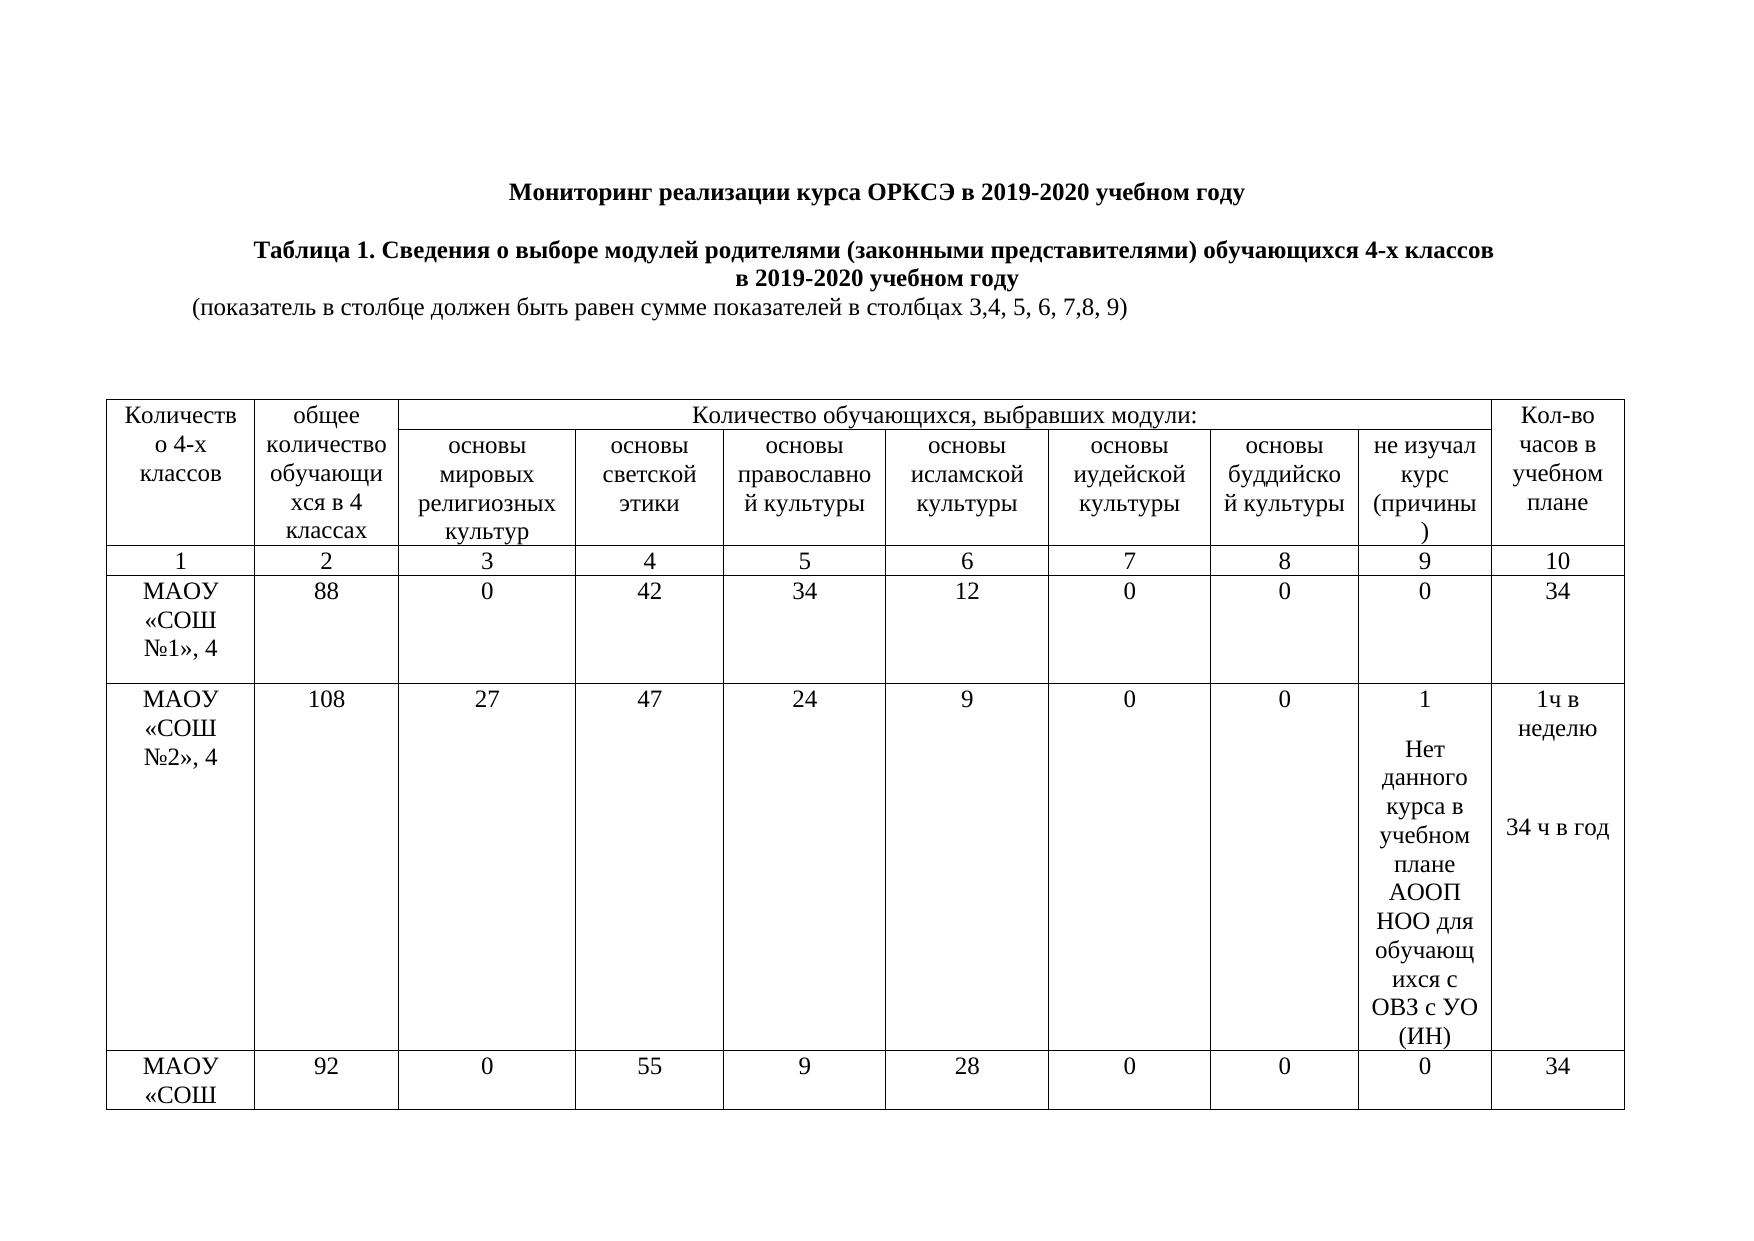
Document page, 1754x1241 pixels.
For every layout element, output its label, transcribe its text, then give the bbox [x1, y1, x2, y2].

table_cell основы православной культуры [724, 430, 885, 545]
table_cell основы буддийской культуры [1211, 430, 1358, 545]
table_cell 0 [399, 576, 575, 683]
table_cell 34 [1492, 576, 1624, 683]
table_header Кол-во часов в учебном плане [1492, 400, 1624, 545]
table_cell 3 [399, 546, 575, 575]
table_cell 34 [1492, 1051, 1624, 1108]
table_cell 42 [576, 576, 723, 683]
table_cell 108 [255, 684, 398, 1050]
table_cell 6 [886, 546, 1048, 575]
table_cell 9 [886, 684, 1048, 1050]
table_cell основы иудейской культуры [1049, 430, 1210, 545]
table_cell 34 [724, 576, 885, 683]
table_cell 0 [1359, 1051, 1491, 1108]
table_cell МАОУ «СОШ №3», 4 [107, 1051, 254, 1108]
table_cell основы светской этики [576, 430, 723, 545]
table_cell 28 [886, 1051, 1048, 1108]
text (показатель в столбце должен быть равен сумме показателей в столбцах 3,4, 5, 6, 7,8, 9) [118, 292, 1636, 321]
table_cell 0 [1211, 1051, 1358, 1108]
table_cell не изучал курс (причины) [1359, 430, 1491, 545]
text Мониторинг реализации курса ОРКСЭ в 2019-2020 учебном году [118, 177, 1636, 206]
table_cell 1 Нет данного курса в учебном плане АООП НОО для обучающихся с ОВЗ с УО (ИН) [1359, 684, 1491, 1050]
table_cell 7 [1049, 546, 1210, 575]
table_cell 0 [1049, 1051, 1210, 1108]
table_cell 88 [255, 576, 398, 683]
table_cell основы мировых религиозных культур [399, 430, 575, 545]
table_header Количество обучающихся, выбравших модули: [399, 400, 1491, 429]
table_cell 0 [1049, 684, 1210, 1050]
table_cell 27 [399, 684, 575, 1050]
table_cell 0 [399, 1051, 575, 1108]
table_cell 1ч в неделю 34 ч в год [1492, 684, 1624, 1050]
table_cell 1 [107, 546, 254, 575]
table_cell МАОУ «СОШ №2», 4 [107, 684, 254, 1050]
table_cell 9 [1359, 546, 1491, 575]
table_cell 10 [1492, 546, 1624, 575]
table_cell 0 [1049, 576, 1210, 683]
table_cell 9 [724, 1051, 885, 1108]
table_cell 47 [576, 684, 723, 1050]
table_header общее количество обучающихся в 4 классах [255, 400, 398, 545]
table_cell 5 [724, 546, 885, 575]
table_cell 24 [724, 684, 885, 1050]
table_cell 4 [576, 546, 723, 575]
table_cell МАОУ «СОШ №1», 4 [107, 576, 254, 683]
table_cell 92 [255, 1051, 398, 1108]
table_cell 55 [576, 1051, 723, 1108]
table_cell 0 [1211, 684, 1358, 1050]
table_cell 0 [1211, 576, 1358, 683]
table_cell 8 [1211, 546, 1358, 575]
table_cell 12 [886, 576, 1048, 683]
table_cell 0 [1359, 576, 1491, 683]
table_cell основы исламской культуры [886, 430, 1048, 545]
table_cell 2 [255, 546, 398, 575]
text Таблица 1. Сведения о выборе модулей родителями (законными представителями) обучающихся 4-х классов в 2019-2020 учебном году [118, 235, 1636, 292]
table_header Количество 4-х классов [107, 400, 254, 545]
